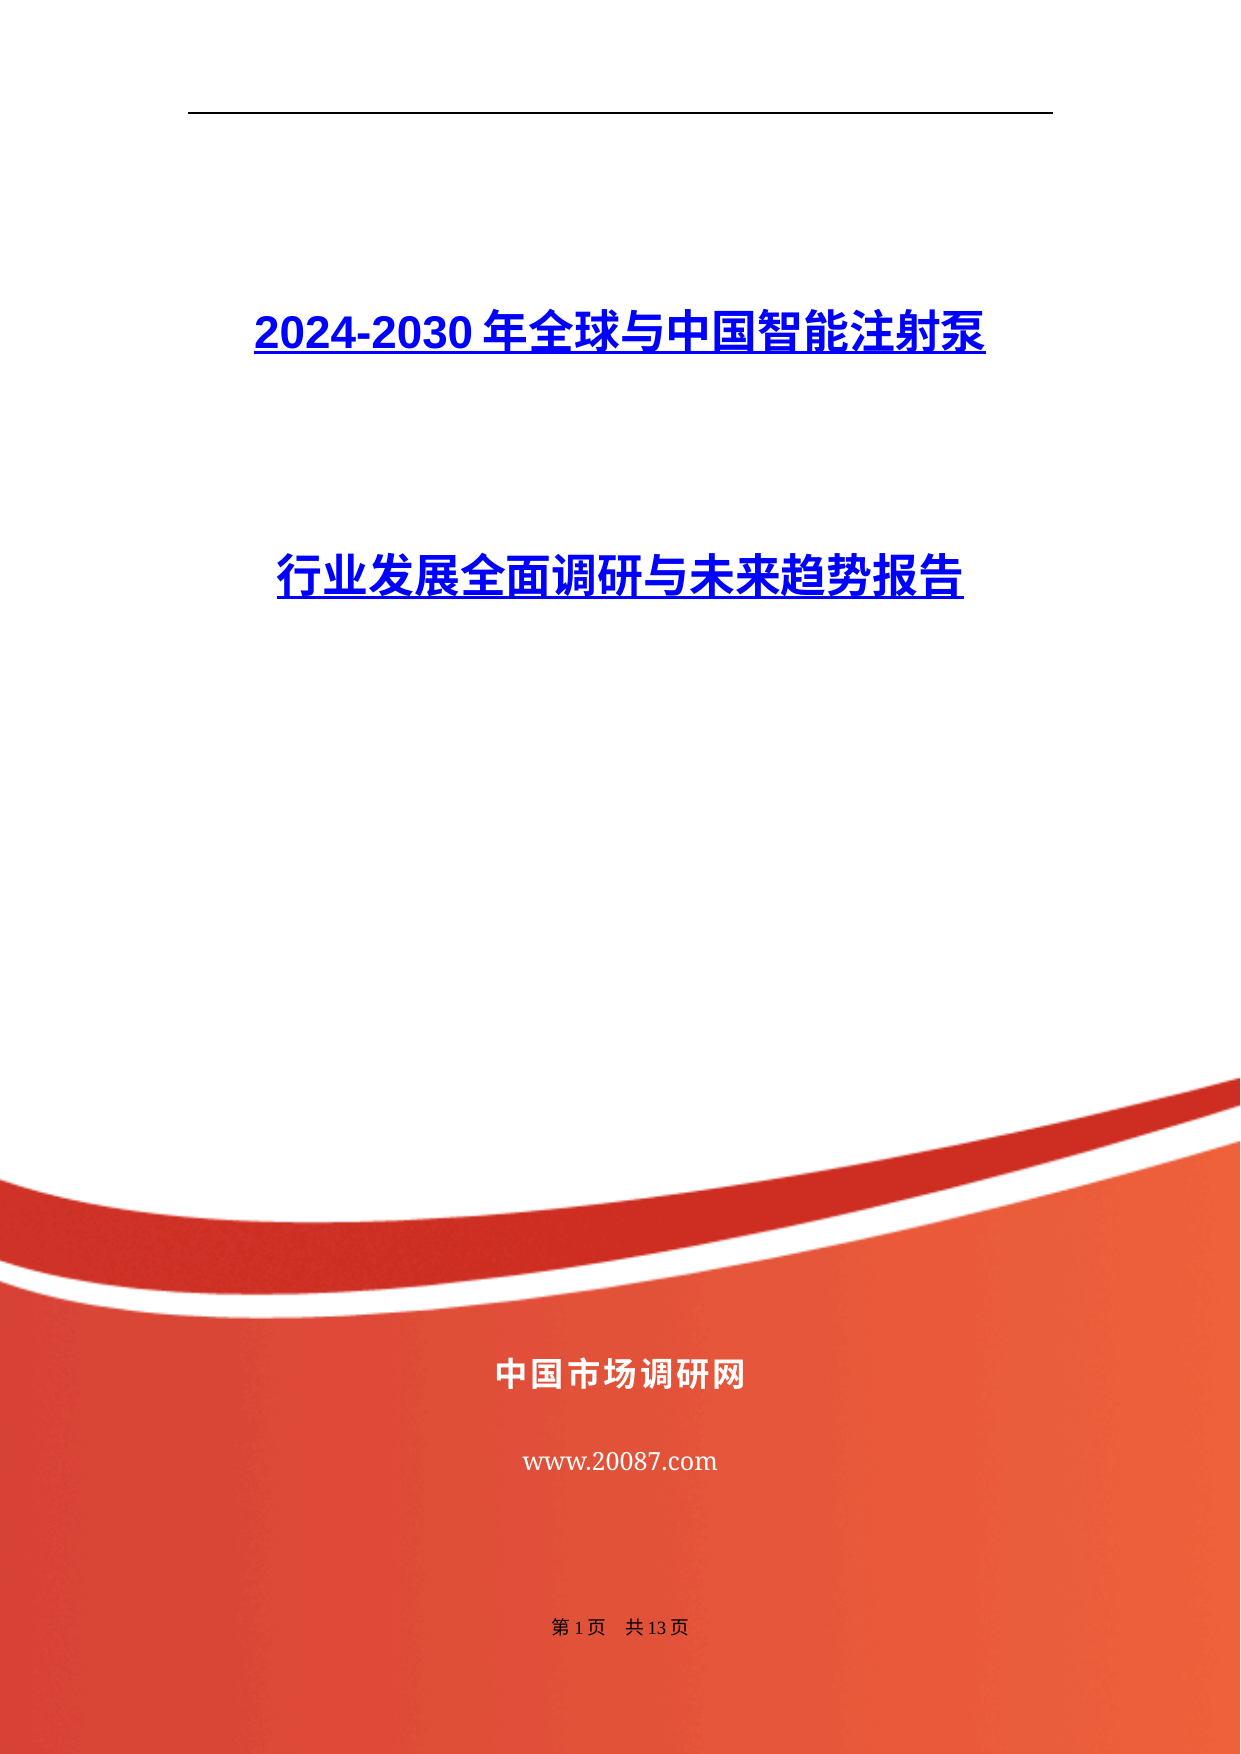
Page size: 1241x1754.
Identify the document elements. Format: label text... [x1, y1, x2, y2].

table_header 2024-2030年全球与中国智能注射泵行业发展全面调研与未来趋势报告 [188, 207, 1053, 773]
subtitle 中国市场调研网 [187, 1339, 1053, 1404]
text www.20087.com [187, 1428, 1053, 1493]
picture [0, 1006, 1241, 1754]
